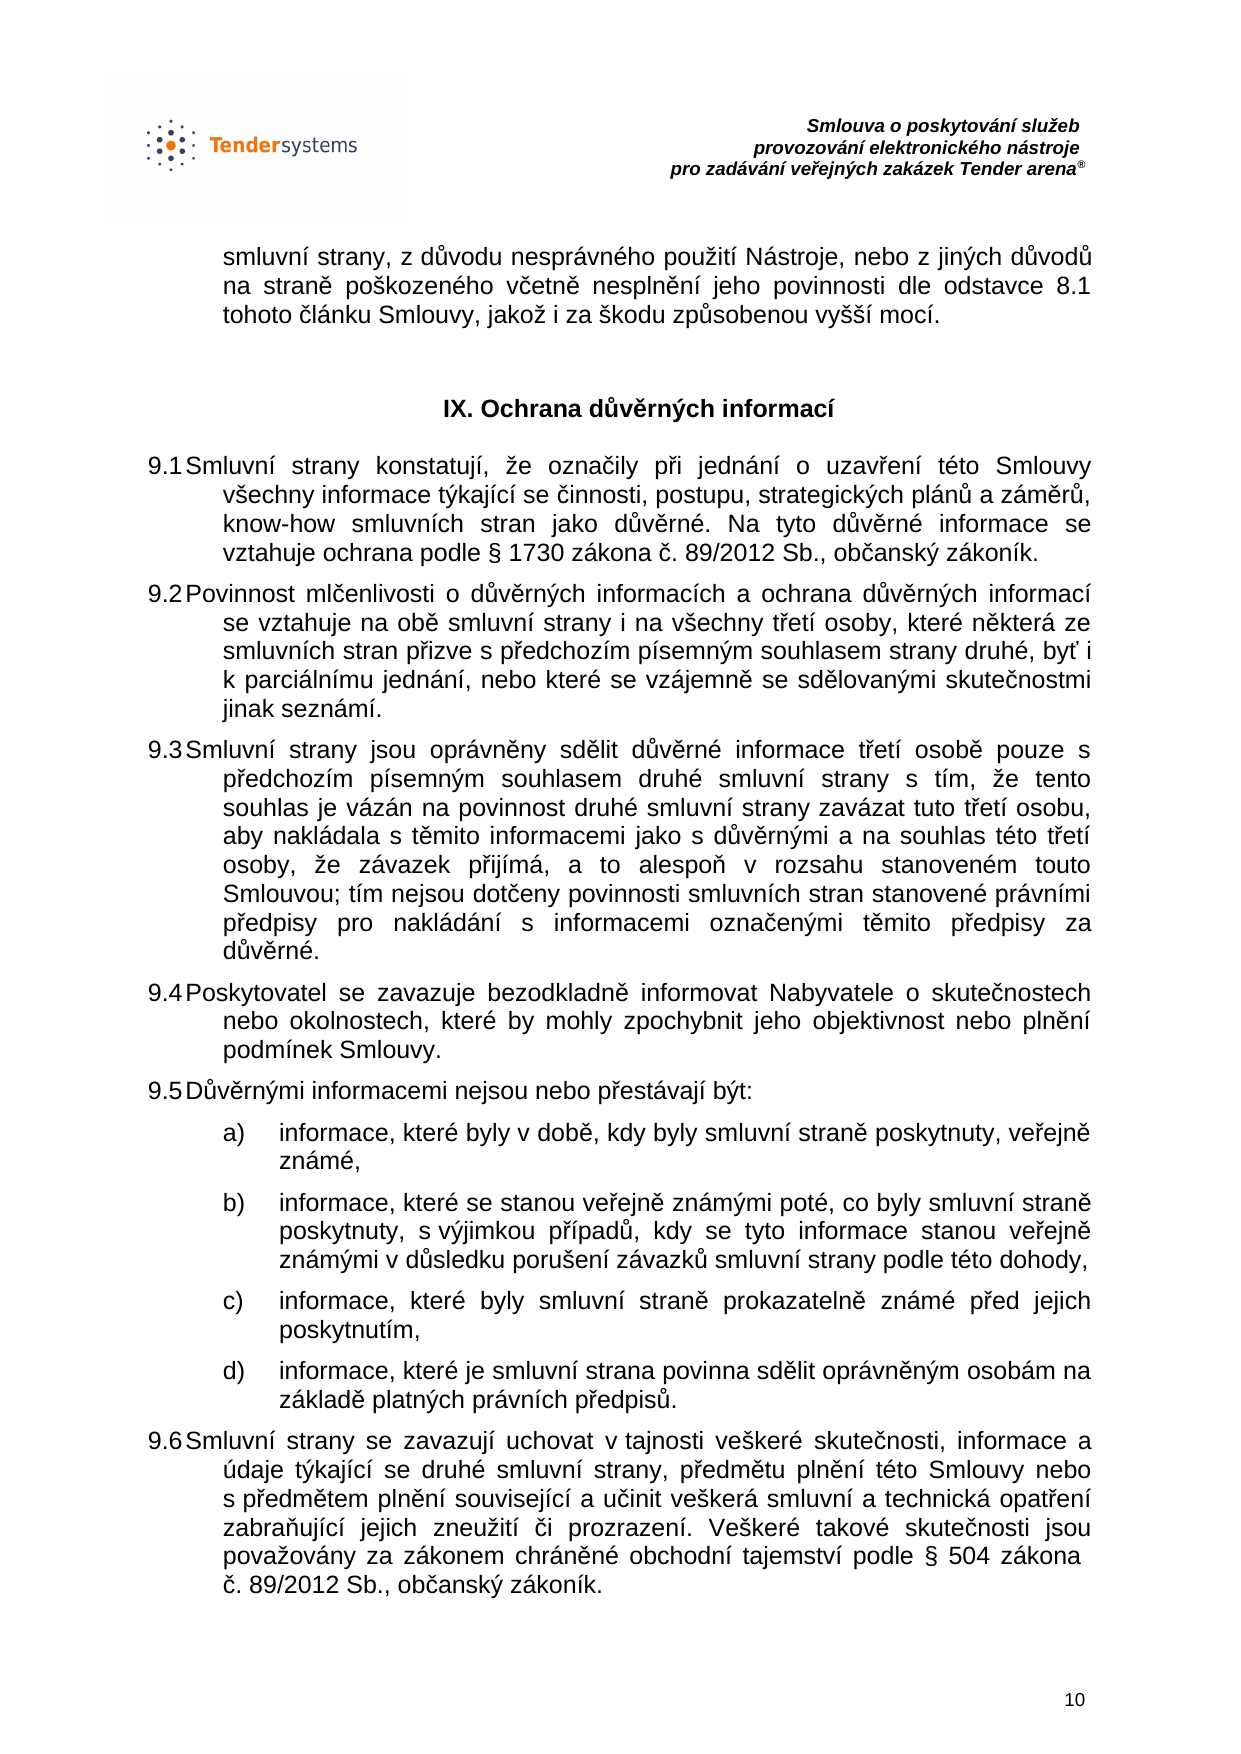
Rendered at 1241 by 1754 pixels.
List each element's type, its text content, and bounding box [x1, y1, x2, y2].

picture [101, 73, 408, 221]
list Důvěrnými informacemi nejsou nebo přestávají být: [148, 1076, 1092, 1105]
list b) informace, které se stanou veřejně známými poté, co byly smluvní straně poskytnuty, s výjimkou případů, kdy se tyto informace stanou veřejně známými v důsledku porušení závazků smluvní strany podle této dohody, [223, 1188, 1092, 1274]
list Povinnost mlčenlivosti o důvěrných informacích a ochrana důvěrných informací se vztahuje na obě smluvní strany i na všechny třetí osoby, které některá ze smluvních stran přizve s předchozím písemným souhlasem strany druhé, byť i k parciálnímu jednání, nebo které se vzájemně se sdělovanými skutečnostmi jinak seznámí. [148, 579, 1092, 723]
list d) informace, které je smluvní strana povinna sdělit oprávněným osobám na základě platných právních předpisů. [223, 1356, 1092, 1414]
list Smluvní strany se zavazují uchovat v tajnosti veškeré skutečnosti, informace a údaje týkající se druhé smluvní strany, předmětu plnění této Smlouvy nebo s předmětem plnění související a učinit veškerá smluvní a technická opatření zabraňující jejich zneužití či prozrazení. Veškeré takové skutečnosti jsou považovány za zákonem chráněné obchodní tajemství podle § 504 zákona č. 89/2012 Sb., občanský zákoník. [148, 1426, 1092, 1599]
list a) informace, které byly v době, kdy byly smluvní straně poskytnuty, veřejně známé, [223, 1118, 1092, 1175]
list c) informace, které byly smluvní straně prokazatelně známé před jejich poskytnutím, [223, 1286, 1092, 1344]
list Smluvní strany jsou oprávněny sdělit důvěrné informace třetí osobě pouze s předchozím písemným souhlasem druhé smluvní strany s tím, že tento souhlas je vázán na povinnost druhé smluvní strany zavázat tuto třetí osobu, aby nakládala s těmito informacemi jako s důvěrnými a na souhlas této třetí osoby, že závazek přijímá, a to alespoň v rozsahu stanoveném touto Smlouvou; tím nejsou dotčeny povinnosti smluvních stran stanovené právními předpisy pro nakládání s informacemi označenými těmito předpisy za důvěrné. [148, 735, 1092, 965]
list Smluvní strany konstatují, že označily při jednání o uzavření této Smlouvy všechny informace týkající se činnosti, postupu, strategických plánů a záměrů, know-how smluvních stran jako důvěrné. Na tyto důvěrné informace se vztahuje ochrana podle § 1730 zákona č. 89/2012 Sb., občanský zákoník. [148, 451, 1092, 566]
list Poskytovatel se zavazuje bezodkladně informovat Nabyvatele o skutečnostech nebo okolnostech, které by mohly zpochybnit jeho objektivnost nebo plnění podmínek Smlouvy. [148, 978, 1092, 1064]
subtitle IX. Ochrana důvěrných informací [185, 394, 1092, 423]
